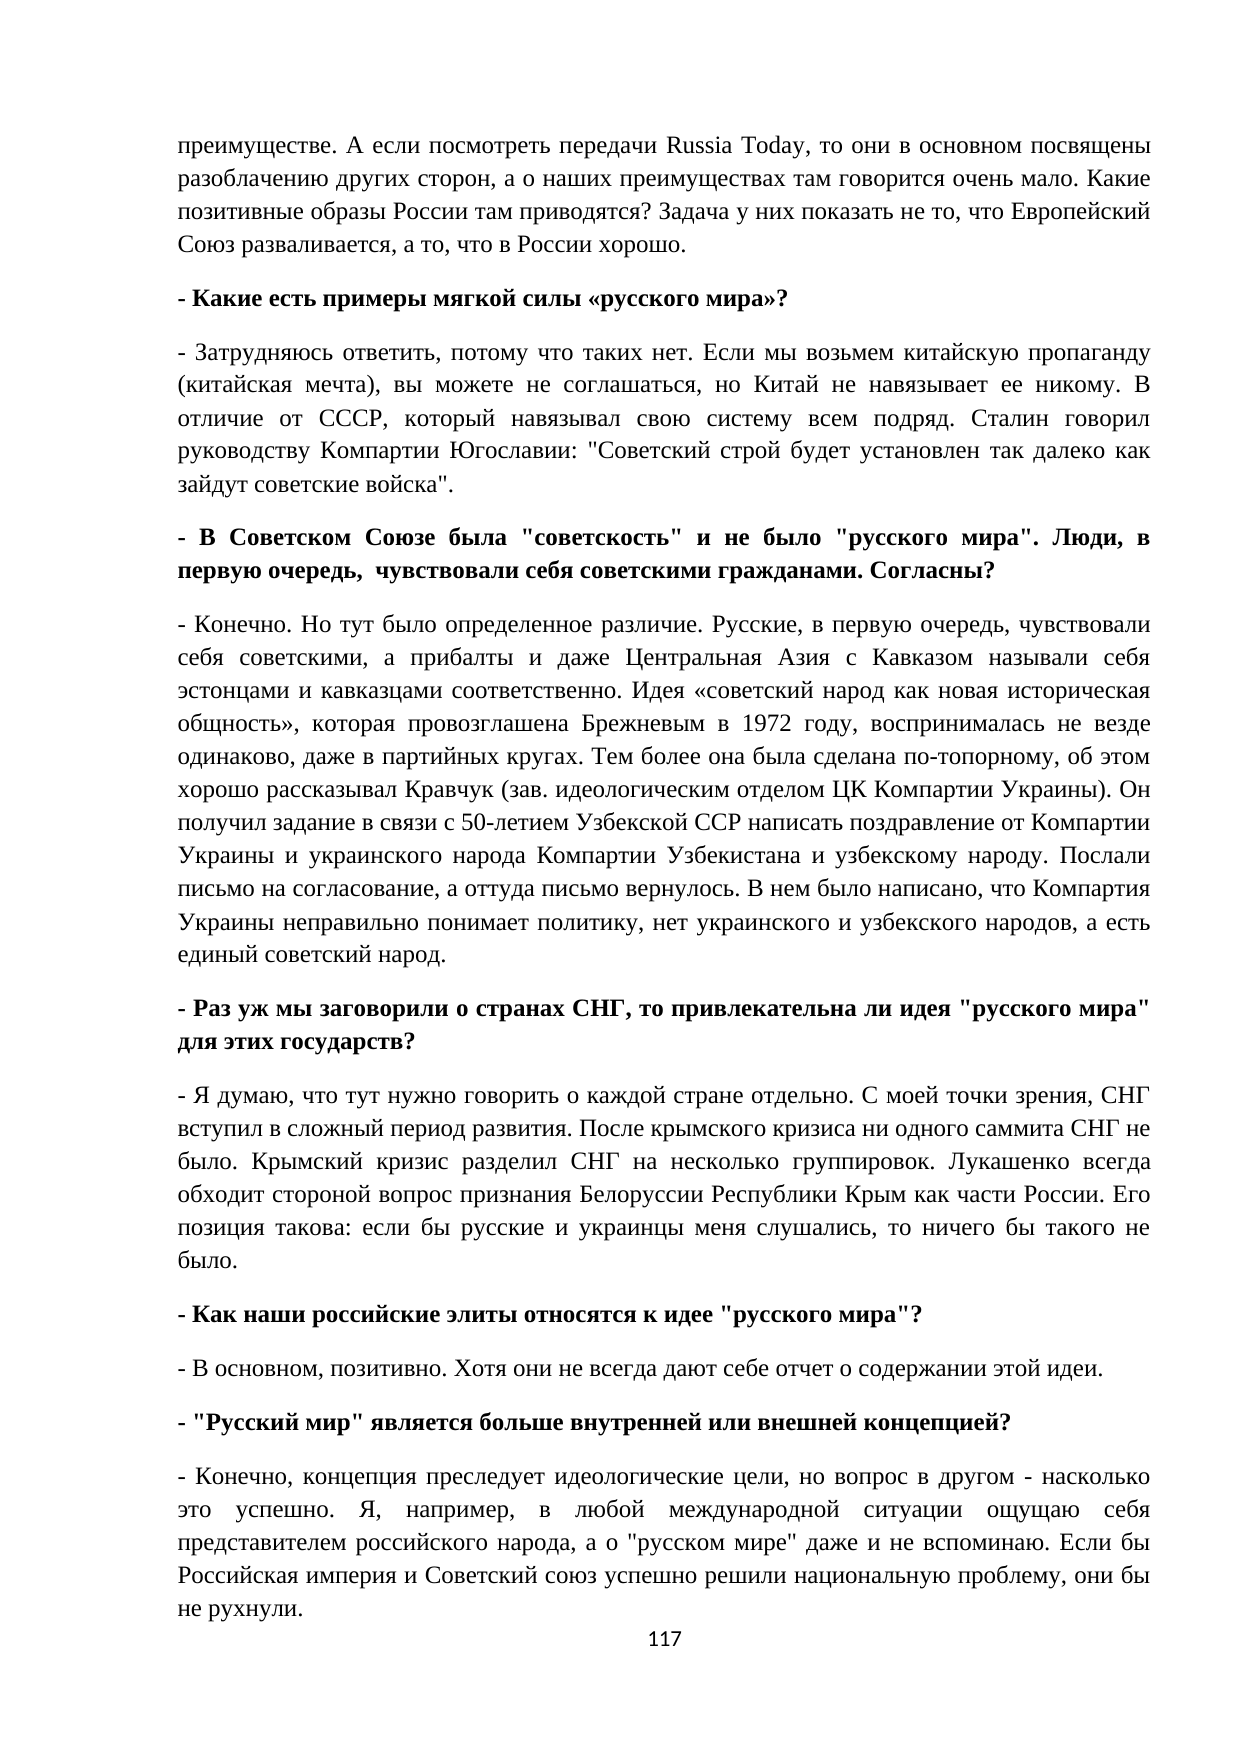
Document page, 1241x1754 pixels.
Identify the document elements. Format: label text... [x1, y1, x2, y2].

text - Как наши российские элиты относятся к идее "русского мира"? [177, 1299, 1152, 1328]
text - Какие есть примеры мягкой силы «русского мира»? [177, 283, 1152, 311]
text - Конечно, концепция преследует идеологические цели, но вопрос в другом - насколько это успешно. Я, например, в любой международной ситуации ощущаю себя представителем российского народа, а о "русском мире" даже и не вспоминаю. Если бы Российская империя и Советский союз успешно решили национальную проблему, они бы не рухнули. [177, 1461, 1152, 1622]
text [177, 130, 1152, 258]
text - Я думаю, что тут нужно говорить о каждой стране отдельно. С моей точки зрения, СНГ вступил в сложный период развития. После крымского кризиса ни одного саммита СНГ не было. Крымский кризис разделил СНГ на несколько группировок. Лукашенко всегда обходит стороной вопрос признания Белоруссии Республики Крым как части России. Его позиция такова: если бы русские и украинцы меня слушались, то ничего бы такого не было. [177, 1080, 1152, 1274]
text - Затрудняюсь ответить, потому что таких нет. Если мы возьмем китайскую пропаганду (китайская мечта), вы можете не соглашаться, но Китай не навязывает ее никому. В отличие от СССР, который навязывал свою систему всем подряд. Сталин говорил руководству Компартии Югославии: "Советский строй будет установлен так далеко как зайдут советские войска". [177, 337, 1152, 497]
text - Раз уж мы заговорили о странах СНГ, то привлекательна ли идея "русского мира" для этих государств? [177, 993, 1152, 1055]
text - "Русский мир" является больше внутренней или внешней концепцией? [177, 1407, 1152, 1436]
text - В основном, позитивно. Хотя они не всегда дают себе отчет о содержании этой идеи. [177, 1353, 1152, 1382]
text - В Советском Союзе была "советскость" и не было "русского мира". Люди, в первую очередь, чувствовали себя советскими гражданами. Согласны? [177, 522, 1152, 584]
text - Конечно. Но тут было определенное различие. Русские, в первую очередь, чувствовали себя советскими, а прибалты и даже Центральная Азия с Кавказом называли себя эстонцами и кавказцами соответственно. Идея «советский народ как новая историческая общность», которая провозглашена Брежневым в 1972 году, воспринималась не везде одинаково, даже в партийных кругах. Тем более она была сделана по-топорному, об этом хорошо рассказывал Кравчук (зав. идеологическим отделом ЦК Компартии Украины). Он получил задание в связи с 50-летием Узбекской ССР написать поздравление от Компартии Украины и украинского народа Компартии Узбекистана и узбекскому народу. Послали письмо на согласование, а оттуда письмо вернулось. В нем было написано, что Компартия Украины неправильно понимает политику, нет украинского и узбекского народов, а есть единый советский народ. [177, 609, 1152, 968]
